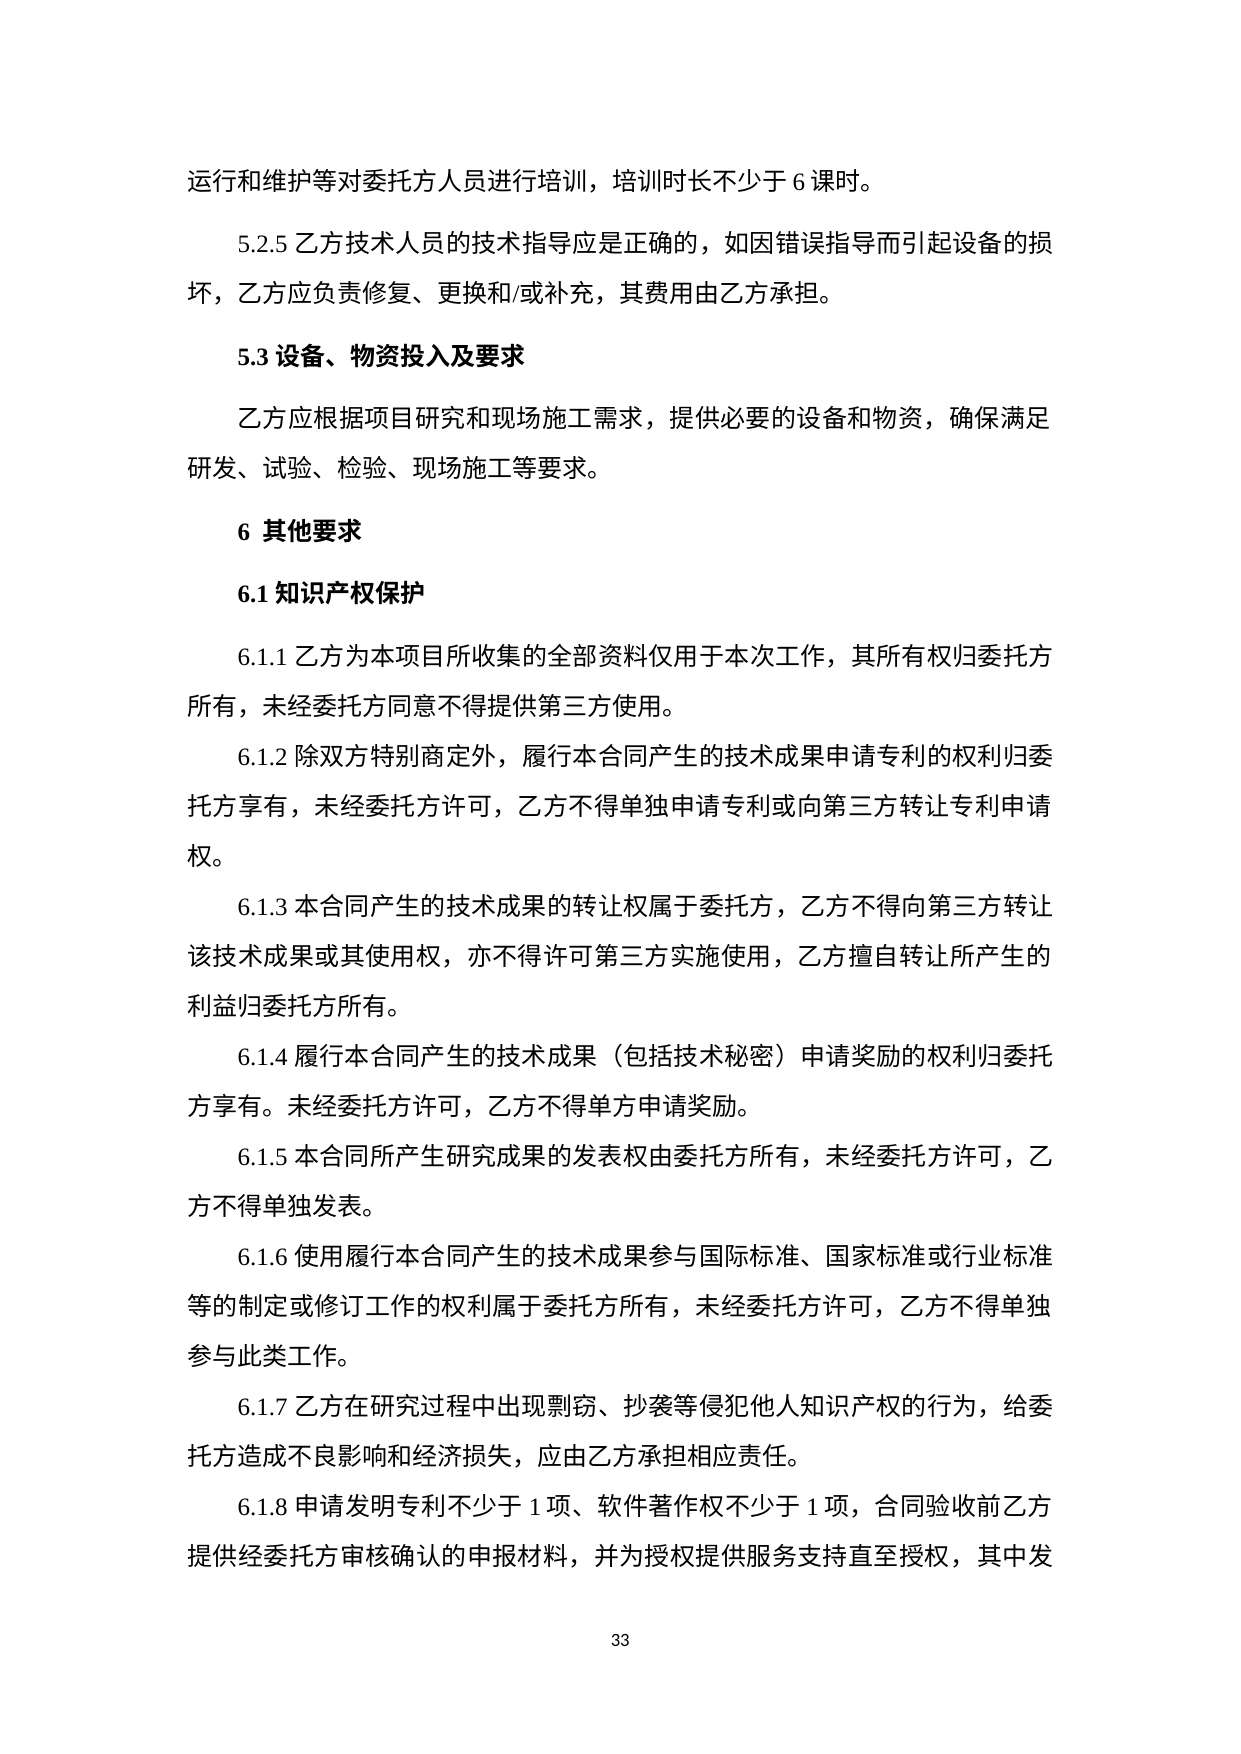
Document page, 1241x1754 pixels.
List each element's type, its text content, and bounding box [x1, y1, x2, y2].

text 5.3 设备、物资投入及要求 [187, 325, 1053, 375]
text 6 其他要求 [187, 500, 1053, 550]
text 5.2.5 乙方技术人员的技术指导应是正确的，如因错误指导而引起设备的损坏，乙方应负责修复、更换和/或补充，其费用由乙方承担。 [187, 212, 1053, 312]
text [187, 1475, 1053, 1575]
text 6.1.3 本合同产生的技术成果的转让权属于委托方，乙方不得向第三方转让该技术成果或其使用权，亦不得许可第三方实施使用，乙方擅自转让所产生的利益归委托方所有。 [187, 875, 1053, 1025]
text 6.1.1 乙方为本项目所收集的全部资料仅用于本次工作，其所有权归委托方所有，未经委托方同意不得提供第三方使用。 [187, 625, 1053, 725]
text 6.1.4 履行本合同产生的技术成果（包括技术秘密）申请奖励的权利归委托方享有。未经委托方许可，乙方不得单方申请奖励。 [187, 1025, 1053, 1125]
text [187, 150, 1053, 200]
text 6.1.7 乙方在研究过程中出现剽窃、抄袭等侵犯他人知识产权的行为，给委托方造成不良影响和经济损失，应由乙方承担相应责任。 [187, 1375, 1053, 1475]
text 6.1 知识产权保护 [187, 562, 1053, 612]
text 6.1.5 本合同所产生研究成果的发表权由委托方所有，未经委托方许可，乙方不得单独发表。 [187, 1125, 1053, 1225]
text 乙方应根据项目研究和现场施工需求，提供必要的设备和物资，确保满足研发、试验、检验、现场施工等要求。 [187, 387, 1053, 487]
text 6.1.2 除双方特别商定外，履行本合同产生的技术成果申请专利的权利归委托方享有，未经委托方许可，乙方不得单独申请专利或向第三方转让专利申请权。 [187, 725, 1053, 875]
text 6.1.6 使用履行本合同产生的技术成果参与国际标准、国家标准或行业标准等的制定或修订工作的权利属于委托方所有，未经委托方许可，乙方不得单独参与此类工作。 [187, 1225, 1053, 1375]
